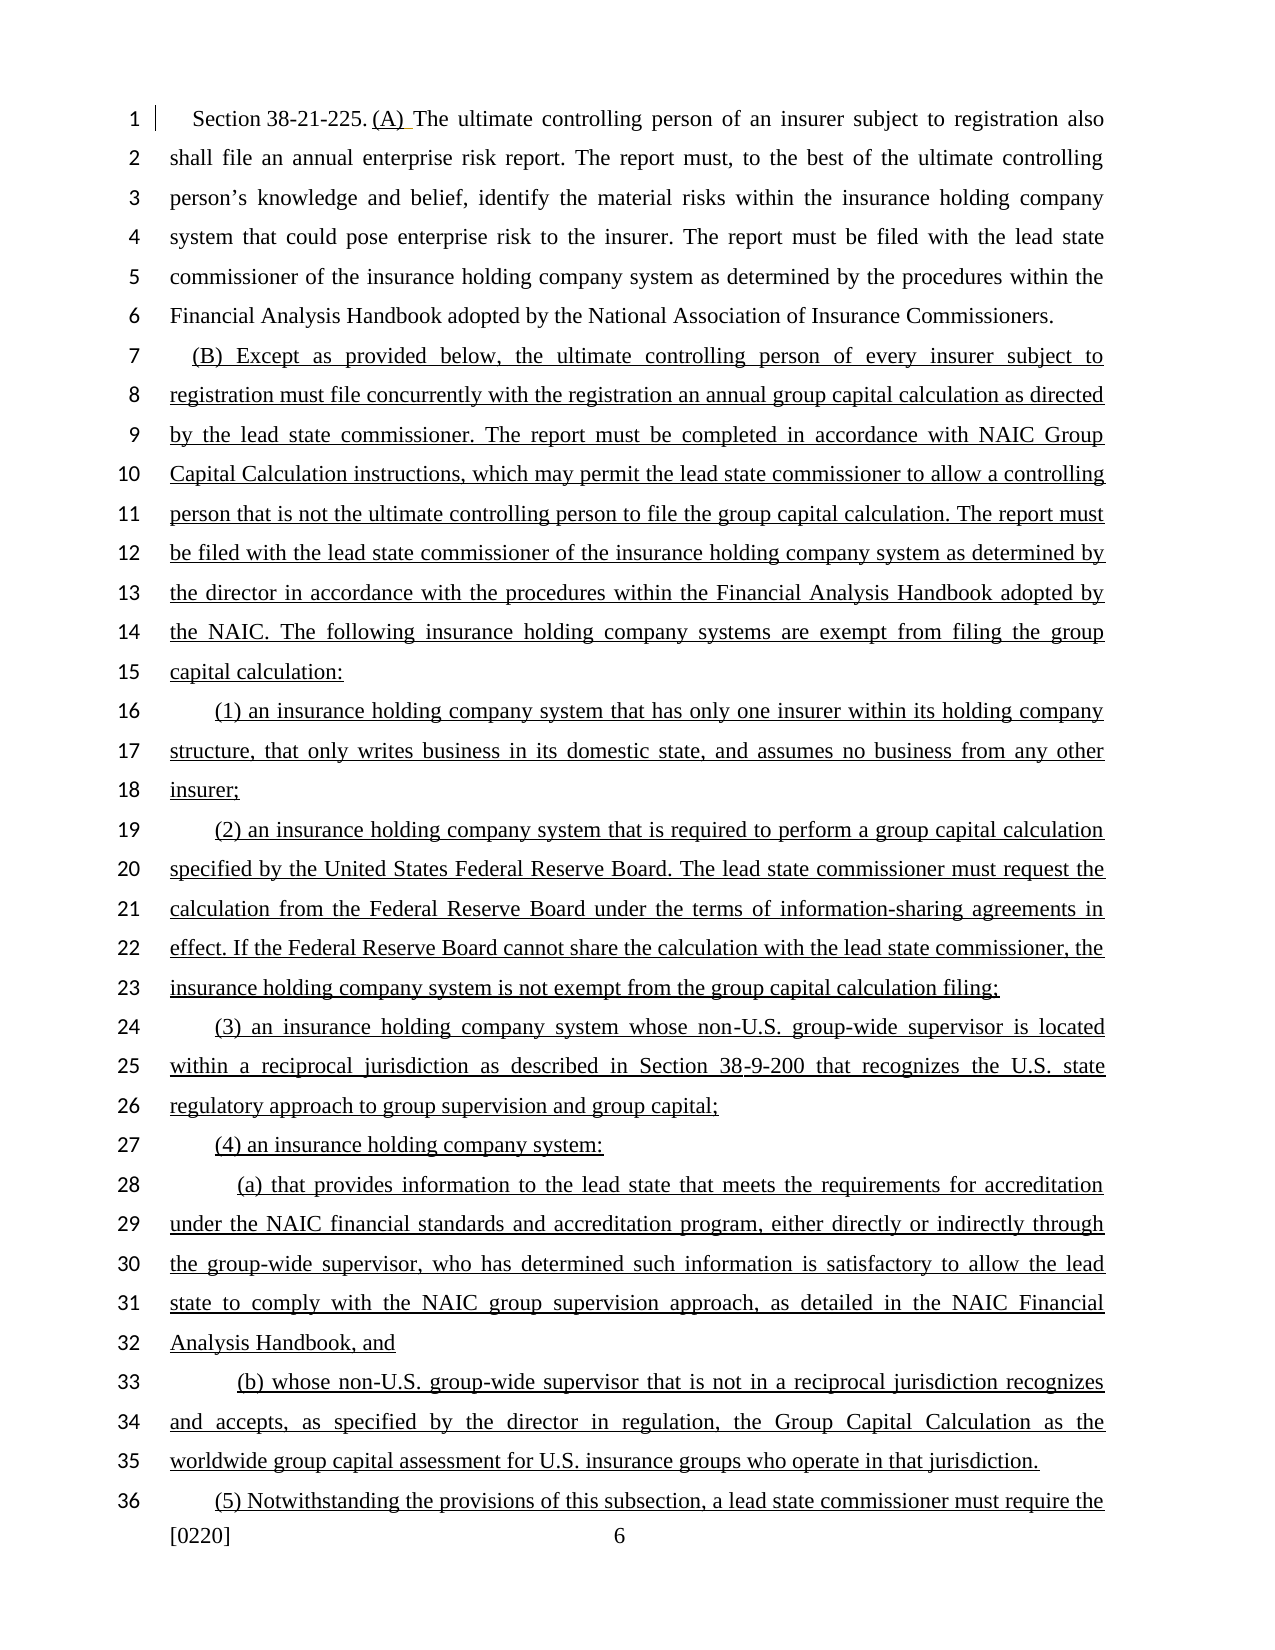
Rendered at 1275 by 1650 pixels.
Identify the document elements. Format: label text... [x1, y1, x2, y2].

text (b) whose non‑U.S. group‑wide supervisor that is not in a reciprocal jurisdiction recognizes and accepts, as specified by the director in regulation, the Group Capital Calculation as the worldwide group capital assessment for U.S. insurance groups who operate in that jurisdiction. [169, 1368, 1106, 1431]
text (b) whose non‑U.S. group‑wide supervisor that is not in a reciprocal jurisdiction recognizes and accepts, as specified by the director in regulation, the Group Capital Calculation as the worldwide group capital assessment for U.S. insurance groups who operate in that jurisdiction. [169, 1432, 1106, 1474]
text (B) Except as provided below, the ultimate controlling person of every insurer subject to registration must file concurrently with the registration an annual group capital calculation as directed by the lead state commissioner. The report must be completed in accordance with NAIC Group Capital Calculation instructions, which may permit the lead state commissioner to allow a controlling person that is not the ultimate controlling person to file the group capital calculation. The report must be filed with the lead state commissioner of the insurance holding company system as determined by the director in accordance with the procedures within the Financial Analysis Handbook adopted by the NAIC. The following insurance holding company systems are exempt from filing the group capital calculation: [169, 484, 1106, 562]
text (B) Except as provided below, the ultimate controlling person of every insurer subject to registration must file concurrently with the registration an annual group capital calculation as directed by the lead state commissioner. The report must be completed in accordance with NAIC Group Capital Calculation instructions, which may permit the lead state commissioner to allow a controlling person that is not the ultimate controlling person to file the group capital calculation. The report must be filed with the lead state commissioner of the insurance holding company system as determined by the director in accordance with the procedures within the Financial Analysis Handbook adopted by the NAIC. The following insurance holding company systems are exempt from filing the group capital calculation: [169, 563, 1106, 684]
text (4) an insurance holding company system: [169, 1131, 1106, 1158]
text (3) an insurance holding company system whose non‑U.S. group‑wide supervisor is located within a reciprocal jurisdiction as described in Section 38‑9‑200 that recognizes the U.S. state regulatory approach to group supervision and group capital; [169, 1013, 1106, 1075]
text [169, 1487, 1106, 1513]
text (2) an insurance holding company system that is required to perform a group capital calculation specified by the United States Federal Reserve Board. The lead state commissioner must request the calculation from the Federal Reserve Board under the terms of information-sharing agreements in effect. If the Federal Reserve Board cannot share the calculation with the lead state commissioner, the insurance holding company system is not exempt from the group capital calculation filing; [169, 816, 1106, 878]
text (1) an insurance holding company system that has only one insurer within its holding company structure, that only writes business in its domestic state, and assumes no business from any other insurer; [169, 697, 1106, 802]
text (B) Except as provided below, the ultimate controlling person of every insurer subject to registration must file concurrently with the registration an annual group capital calculation as directed by the lead state commissioner. The report must be completed in accordance with NAIC Group Capital Calculation instructions, which may permit the lead state commissioner to allow a controlling person that is not the ultimate controlling person to file the group capital calculation. The report must be filed with the lead state commissioner of the insurance holding company system as determined by the director in accordance with the procedures within the Financial Analysis Handbook adopted by the NAIC. The following insurance holding company systems are exempt from filing the group capital calculation: [169, 342, 1106, 483]
text (2) an insurance holding company system that is required to perform a group capital calculation specified by the United States Federal Reserve Board. The lead state commissioner must request the calculation from the Federal Reserve Board under the terms of information-sharing agreements in effect. If the Federal Reserve Board cannot share the calculation with the lead state commissioner, the insurance holding company system is not exempt from the group capital calculation filing; [169, 879, 1106, 1000]
text Section 38‑21‑225.(A)The ultimate controlling person of an insurer subject to registration also shall file an annual enterprise risk report. The report must, to the best of the ultimate controlling person’s knowledge and belief, identify the material risks within the insurance holding company system that could pose enterprise risk to the insurer. The report must be filed with the lead state commissioner of the insurance holding company system as determined by the procedures within the Financial Analysis Handbook adopted by the National Association of Insurance Commissioners. [169, 105, 1106, 329]
text (a) that provides information to the lead state that meets the requirements for accreditation under the NAIC financial standards and accreditation program, either directly or indirectly through the group‑wide supervisor, who has determined such information is satisfactory to allow the lead state to comply with the NAIC group supervision approach, as detailed in the NAIC Financial Analysis Handbook, and [169, 1274, 1106, 1355]
text (3) an insurance holding company system whose non‑U.S. group‑wide supervisor is located within a reciprocal jurisdiction as described in Section 38‑9‑200 that recognizes the U.S. state regulatory approach to group supervision and group capital; [169, 1076, 1106, 1118]
text (a) that provides information to the lead state that meets the requirements for accreditation under the NAIC financial standards and accreditation program, either directly or indirectly through the group‑wide supervisor, who has determined such information is satisfactory to allow the lead state to comply with the NAIC group supervision approach, as detailed in the NAIC Financial Analysis Handbook, and [169, 1171, 1106, 1273]
